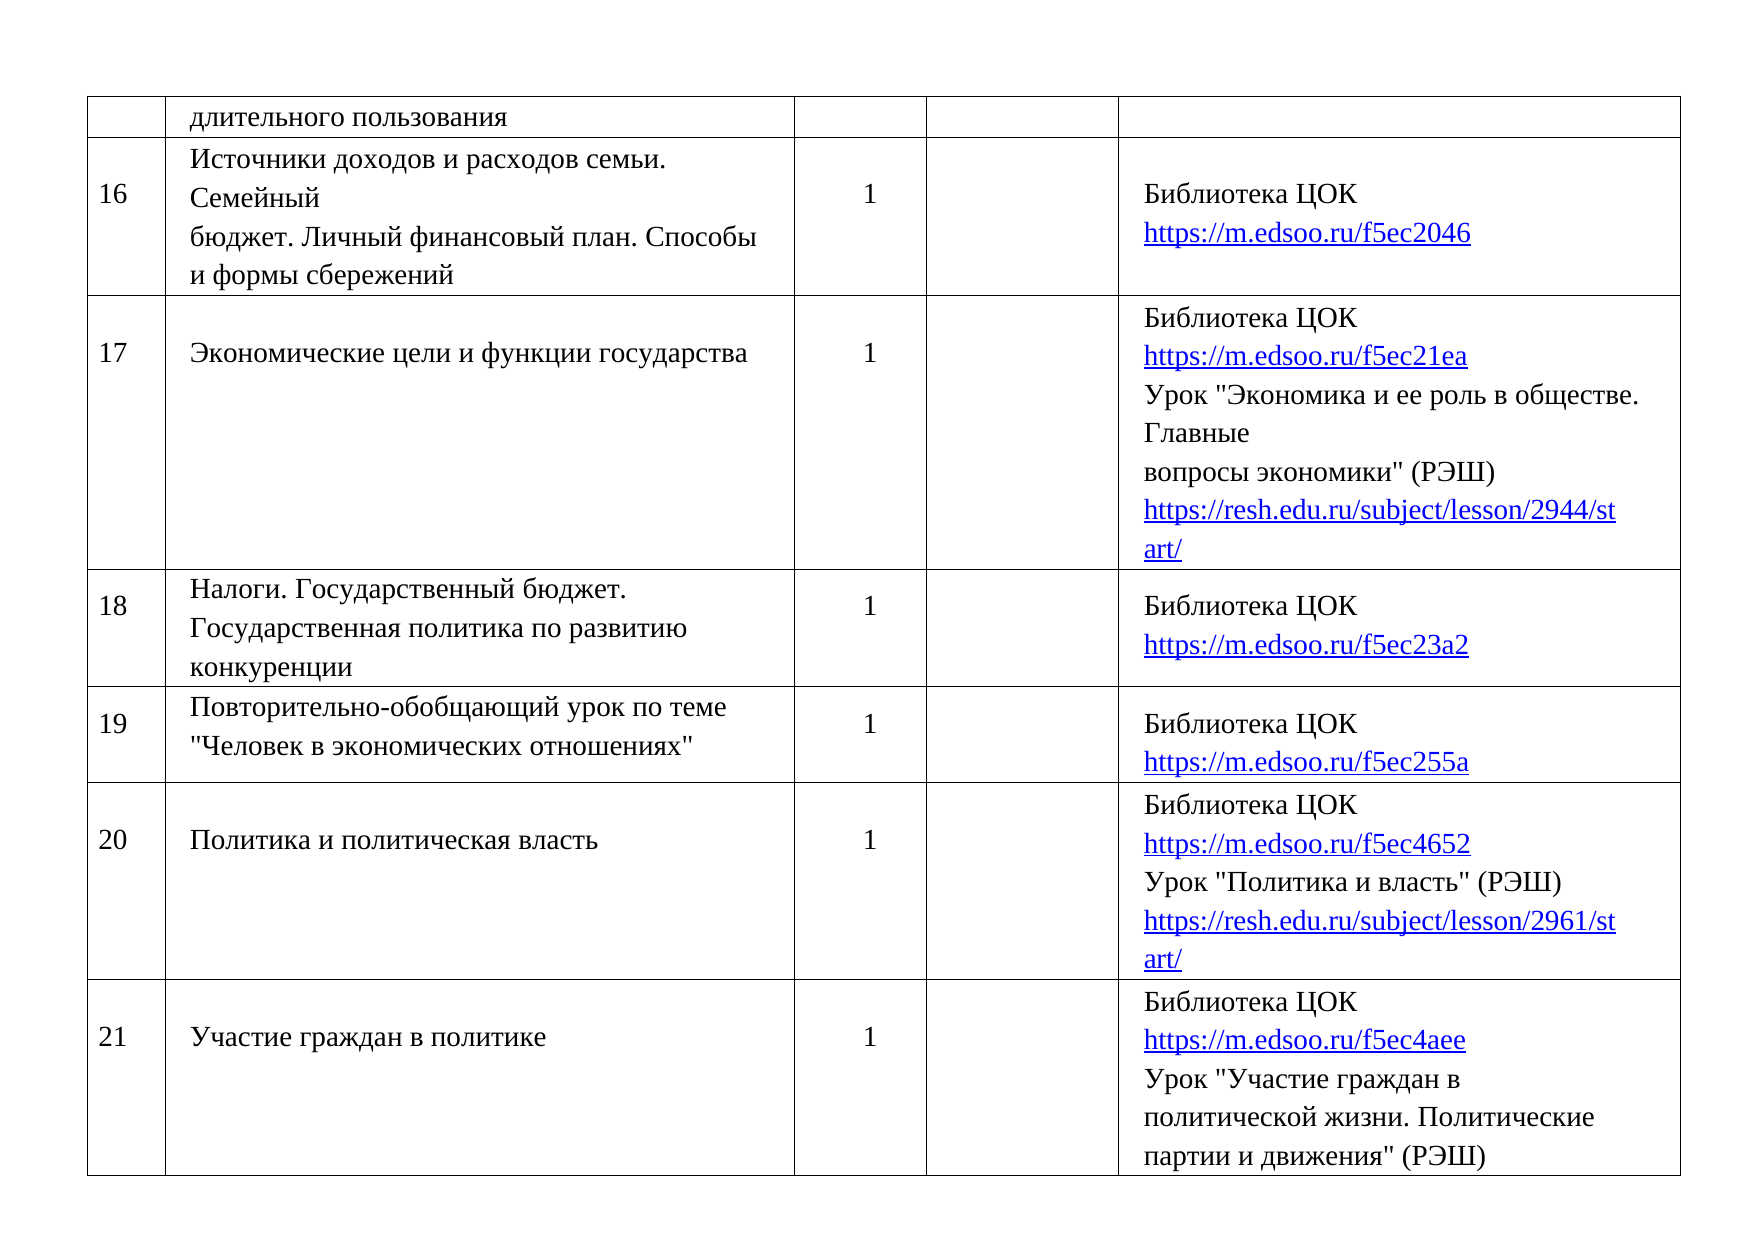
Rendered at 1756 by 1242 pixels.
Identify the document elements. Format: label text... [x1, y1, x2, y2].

table_cell Библиотека ЦОК https://m.edsoo.ru/f5ec2046 [1119, 138, 1680, 294]
table_cell Политика и политическая власть [166, 783, 794, 979]
table_cell Библиотека ЦОК https://m.edsoo.ru/f5ec21ea Урок "Экономика и ее роль в обществе. Главные вопросы экономики" (РЭШ) https://resh.edu.ru/subject/lesson/2944/start/ [1119, 296, 1680, 568]
table_cell [927, 687, 1118, 782]
table_cell 1 [795, 138, 926, 294]
table_cell [927, 296, 1118, 568]
table_cell Участие граждан в политике [166, 980, 794, 1175]
table_cell [927, 980, 1118, 1175]
table_cell 16 [88, 138, 165, 294]
table_cell 15 [88, 97, 165, 136]
table_cell 19 [88, 687, 165, 782]
table_cell Экономические цели и функции государства [166, 296, 794, 568]
table_cell 1 [795, 97, 926, 136]
table_cell Библиотека ЦОК https://m.edsoo.ru/f5ec4aee Урок "Участие граждан в политической жизни. Политические партии и движения" (РЭШ) [1119, 980, 1680, 1175]
table_cell 1 [795, 783, 926, 979]
table_cell [927, 570, 1118, 686]
table_cell 21 [88, 980, 165, 1175]
table_cell 17 [88, 296, 165, 568]
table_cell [1119, 97, 1680, 136]
table_cell Библиотека ЦОК https://m.edsoo.ru/f5ec255a [1119, 687, 1680, 782]
table_cell 1 [795, 980, 926, 1175]
table_cell Повторительно-обобщающий урок по теме "Человек в экономических отношениях" [166, 687, 794, 782]
table_cell Библиотека ЦОК https://m.edsoo.ru/f5ec23a2 [1119, 570, 1680, 686]
table_cell Источники доходов и расходов семьи. Семейный бюджет. Личный финансовый план. Способы и формы сбережений [166, 138, 794, 294]
table_cell 1 [795, 687, 926, 782]
table_cell Налоги. Государственный бюджет. Государственная политика по развитию конкуренции [166, 570, 794, 686]
table_cell 18 [88, 570, 165, 686]
table_cell 20 [88, 783, 165, 979]
table_cell 1 [795, 296, 926, 568]
table_cell [927, 97, 1118, 136]
table_cell [927, 783, 1118, 979]
table_cell 1 [795, 570, 926, 686]
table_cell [166, 97, 794, 136]
table_cell [927, 138, 1118, 294]
table_cell Библиотека ЦОК https://m.edsoo.ru/f5ec4652 Урок "Политика и власть" (РЭШ) https://resh.edu.ru/subject/lesson/2961/start/ [1119, 783, 1680, 979]
